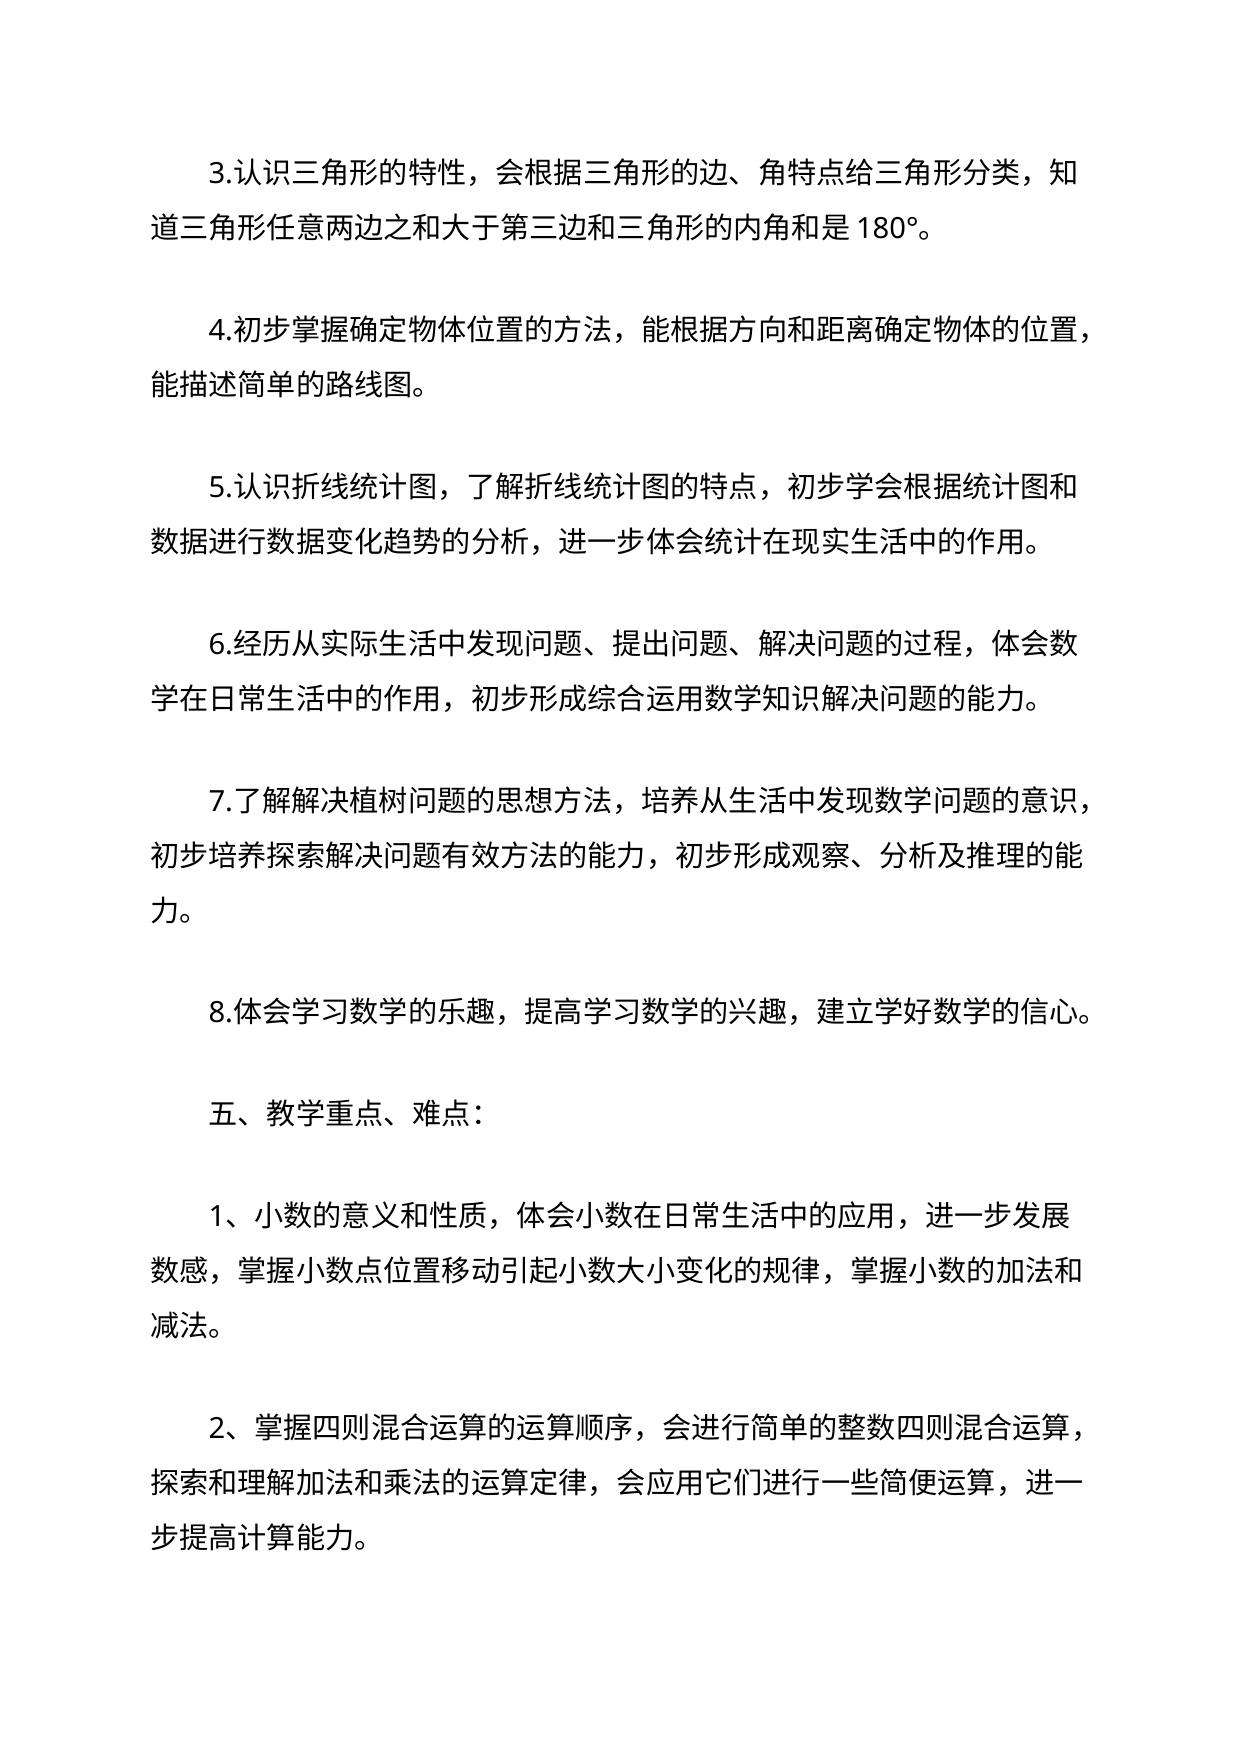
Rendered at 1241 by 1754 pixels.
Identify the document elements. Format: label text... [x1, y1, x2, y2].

text 3.认识三角形的特性，会根据三角形的边、角特点给三角形分类，知道三角形任意两边之和大于第三边和三角形的内角和是180°。 [150, 150, 1090, 247]
text 1、小数的意义和性质，体会小数在日常生活中的应用，进一步发展数感，掌握小数点位置移动引起小数大小变化的规律，掌握小数的加法和减法。 [150, 1193, 1090, 1345]
text 6.经历从实际生活中发现问题、提出问题、解决问题的过程，体会数学在日常生活中的作用，初步形成综合运用数学知识解决问题的能力。 [150, 621, 1090, 718]
text 5.认识折线统计图，了解折线统计图的特点，初步学会根据统计图和数据进行数据变化趋势的分析，进一步体会统计在现实生活中的作用。 [150, 464, 1090, 561]
text 2、掌握四则混合运算的运算顺序，会进行简单的整数四则混合运算，探索和理解加法和乘法的运算定律，会应用它们进行一些简便运算，进一步提高计算能力。 [150, 1404, 1090, 1557]
text 4.初步掌握确定物体位置的方法，能根据方向和距离确定物体的位置，能描述简单的路线图。 [150, 307, 1090, 404]
text 8.体会学习数学的乐趣，提高学习数学的兴趣，建立学好数学的信心。 [150, 989, 1090, 1031]
text 五、教学重点、难点： [150, 1091, 1090, 1133]
text 7.了解解决植树问题的思想方法，培养从生活中发现数学问题的意识，初步培养探索解决问题有效方法的能力，初步形成观察、分析及推理的能力。 [150, 777, 1090, 929]
